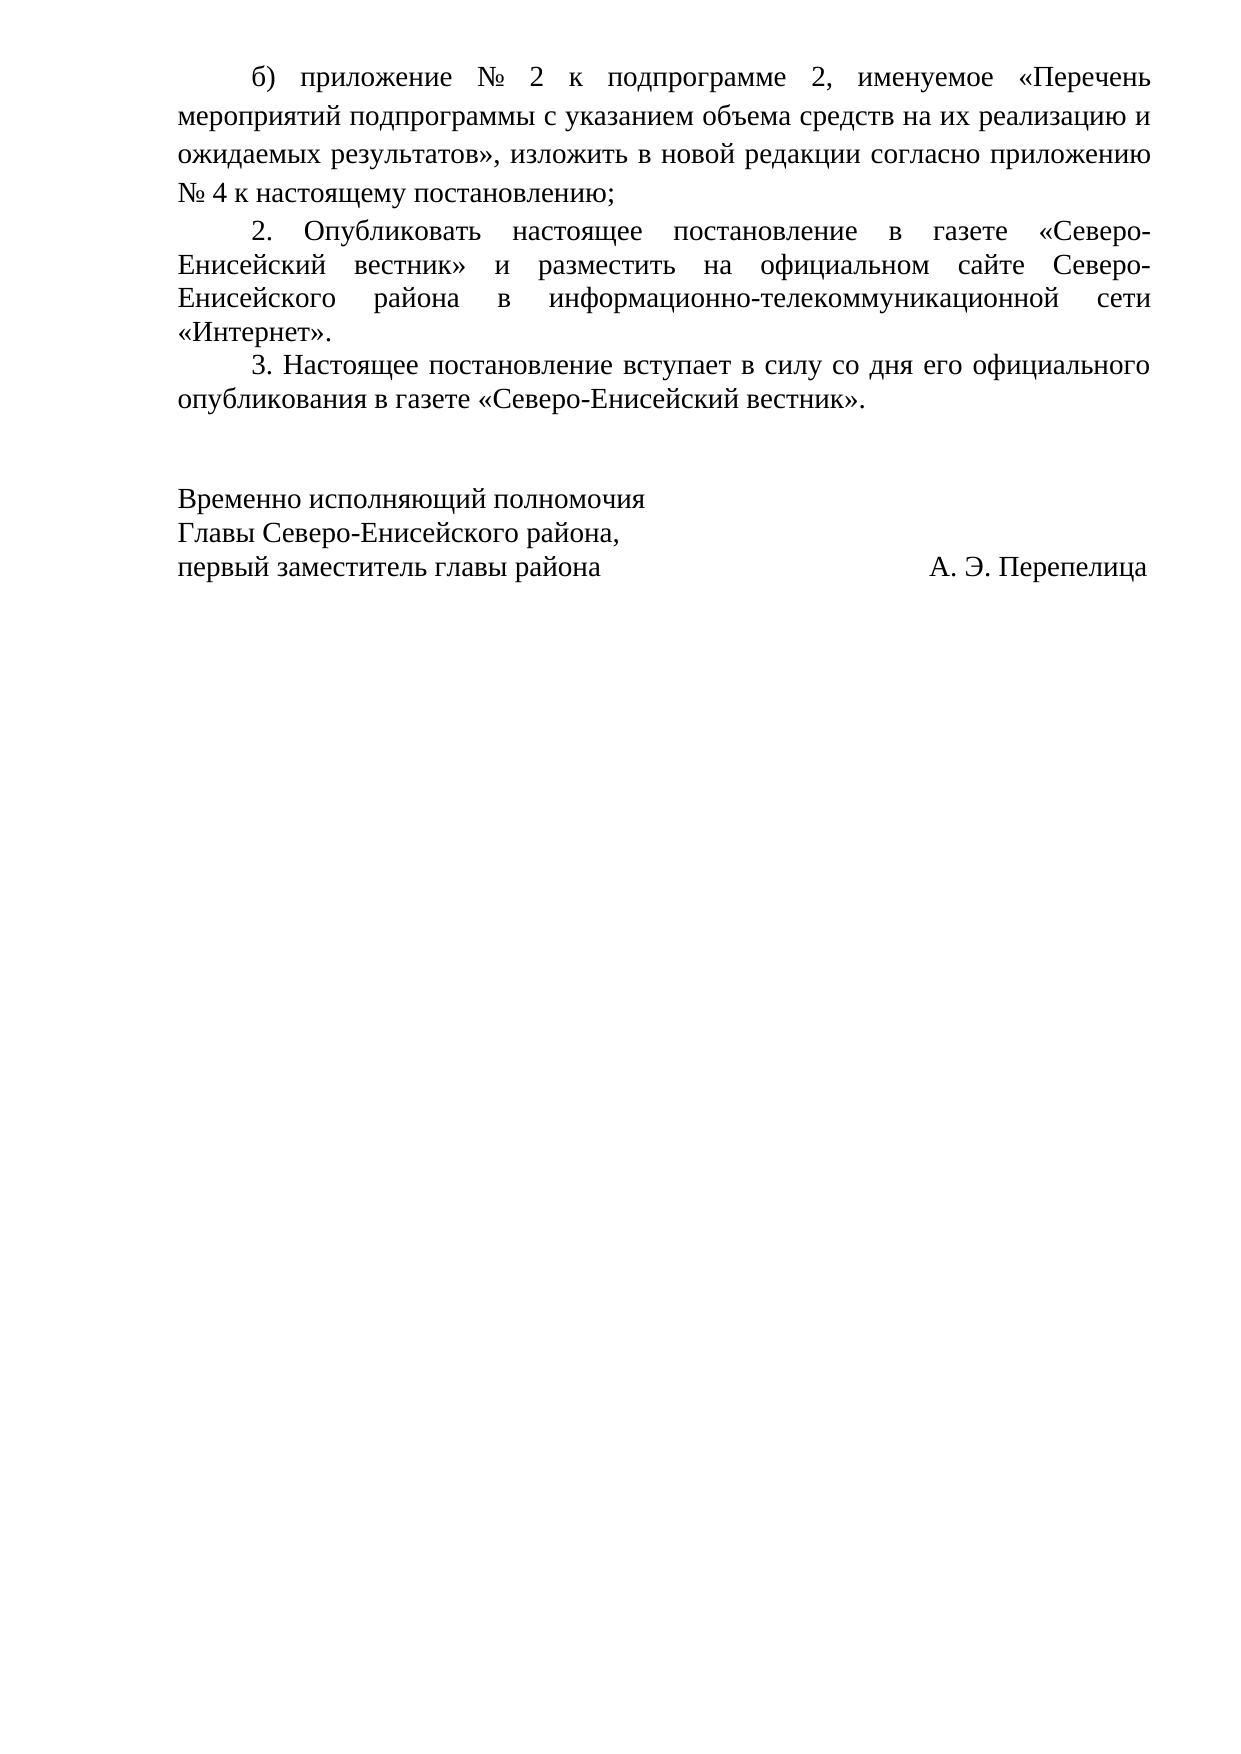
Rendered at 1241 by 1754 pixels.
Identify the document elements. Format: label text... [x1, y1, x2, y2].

text 3. Настоящее постановление вступает в силу со дня его официального опубликования в газете «Северо-Енисейский вестник». [177, 347, 1152, 414]
text б) приложение № 2 к подпрограмме 2, именуемое «Перечень мероприятий подпрограммы с указанием объема средств на их реализацию и ожидаемых результатов», изложить в новой редакции согласно приложению № 4 к настоящему постановлению; [177, 59, 1152, 208]
text первый заместитель главы района А. Э. Перепелица [177, 549, 1167, 582]
text Главы Северо-Енисейского района, [177, 515, 1152, 549]
text Временно исполняющий полномочия [177, 482, 1152, 515]
text 2. Опубликовать настоящее постановление в газете «Северо-Енисейский вестник» и разместить на официальном сайте Северо-Енисейского района в информационно-телекоммуникационной сети «Интернет». [177, 213, 1152, 347]
